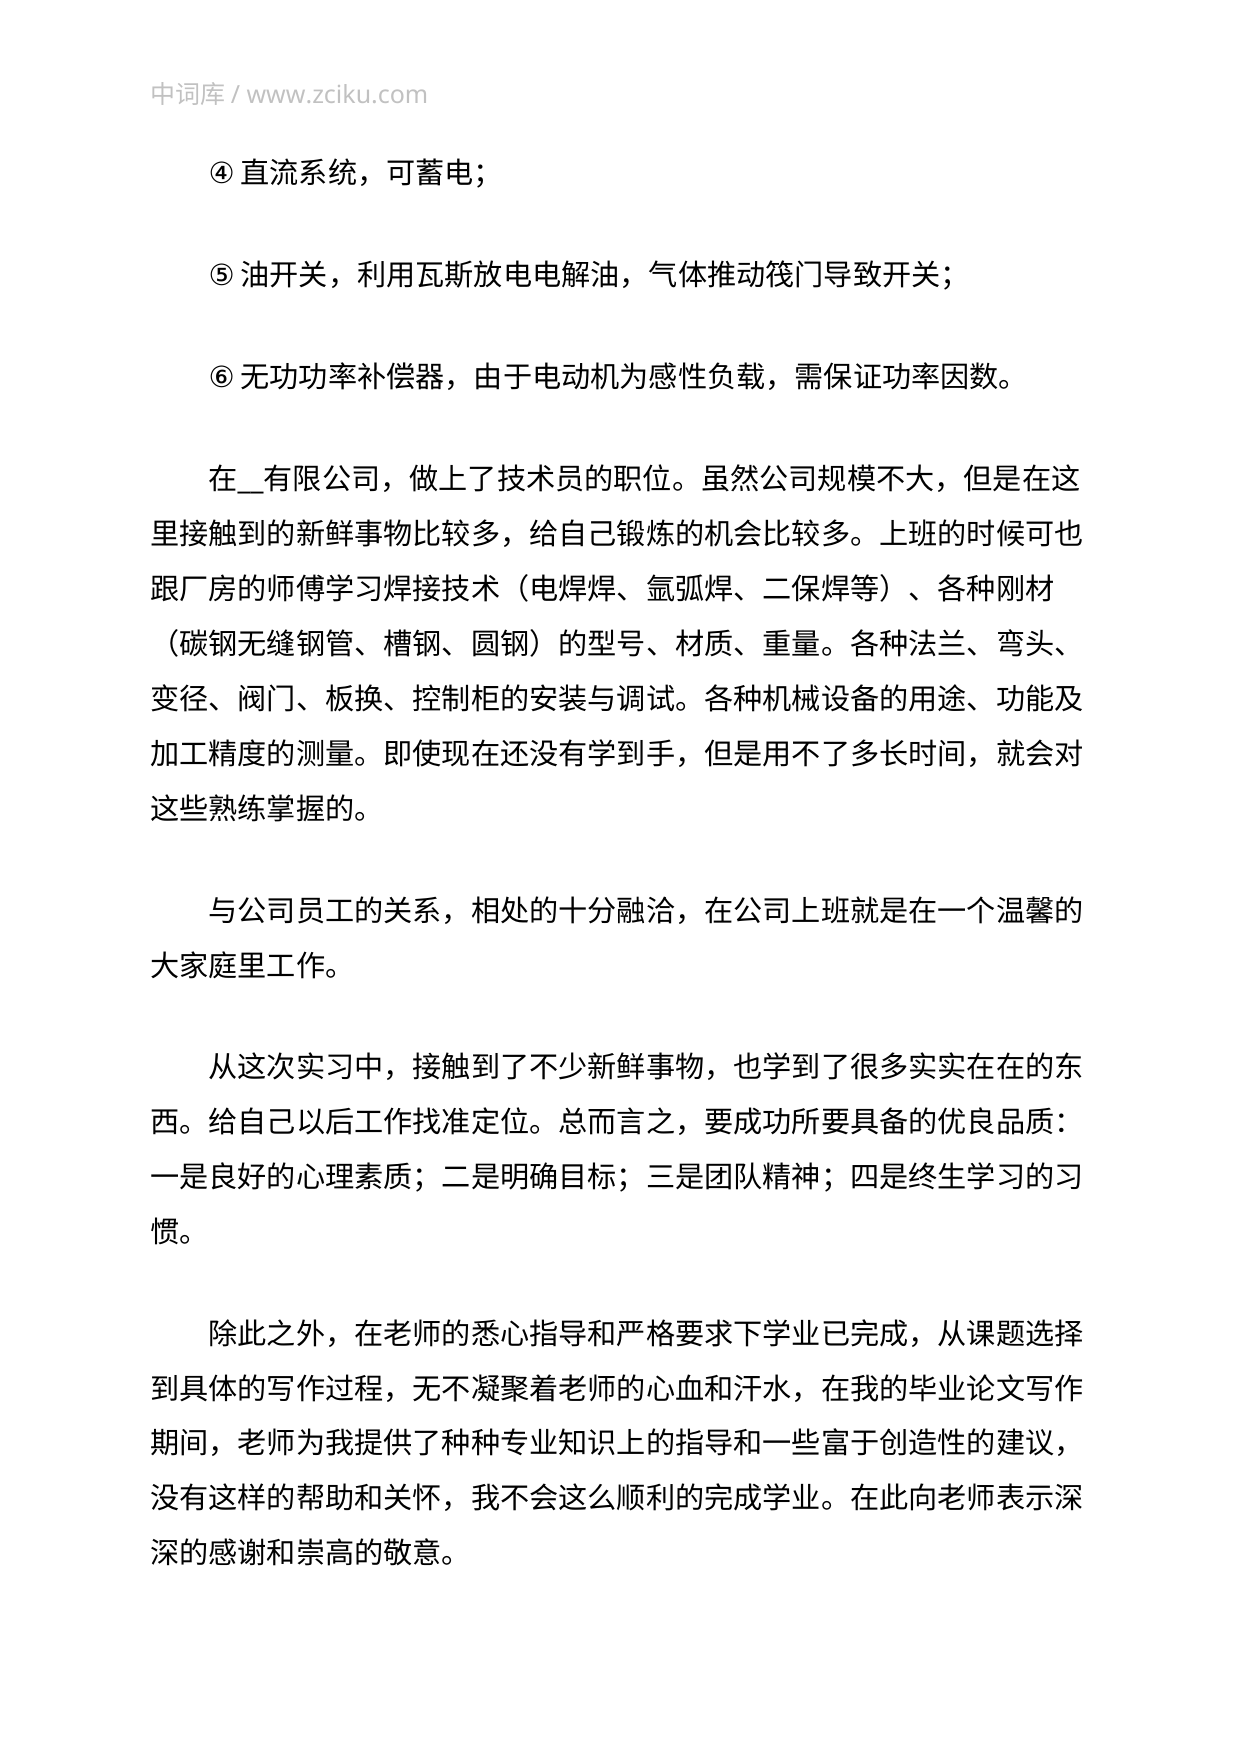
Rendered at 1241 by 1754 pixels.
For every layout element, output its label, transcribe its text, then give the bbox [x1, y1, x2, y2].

text 与公司员工的关系，相处的十分融洽，在公司上班就是在一个温馨的大家庭里工作。 [150, 887, 1090, 984]
text ④直流系统，可蓄电； [150, 150, 1090, 192]
text 在__有限公司，做上了技术员的职位。虽然公司规模不大，但是在这里接触到的新鲜事物比较多，给自己锻炼的机会比较多。上班的时候可也跟厂房的师傅学习焊接技术（电焊焊、氩弧焊、二保焊等）、各种刚材（碳钢无缝钢管、槽钢、圆钢）的型号、材质、重量。各种法兰、弯头、变径、阀门、板换、控制柜的安装与调试。各种机械设备的用途、功能及加工精度的测量。即使现在还没有学到手，但是用不了多长时间，就会对这些熟练掌握的。 [150, 456, 1090, 828]
text 除此之外，在老师的悉心指导和严格要求下学业已完成，从课题选择到具体的写作过程，无不凝聚着老师的心血和汗水，在我的毕业论文写作期间，老师为我提供了种种专业知识上的指导和一些富于创造性的建议，没有这样的帮助和关怀，我不会这么顺利的完成学业。在此向老师表示深深的感谢和崇高的敬意。 [150, 1310, 1090, 1572]
text ⑥无功功率补偿器，由于电动机为感性负载，需保证功率因数。 [150, 354, 1090, 396]
text ⑤油开关，利用瓦斯放电电解油，气体推动筏门导致开关； [150, 252, 1090, 294]
text 从这次实习中，接触到了不少新鲜事物，也学到了很多实实在在的东西。给自己以后工作找准定位。总而言之，要成功所要具备的优良品质：一是良好的心理素质；二是明确目标；三是团队精神；四是终生学习的习惯。 [150, 1044, 1090, 1251]
